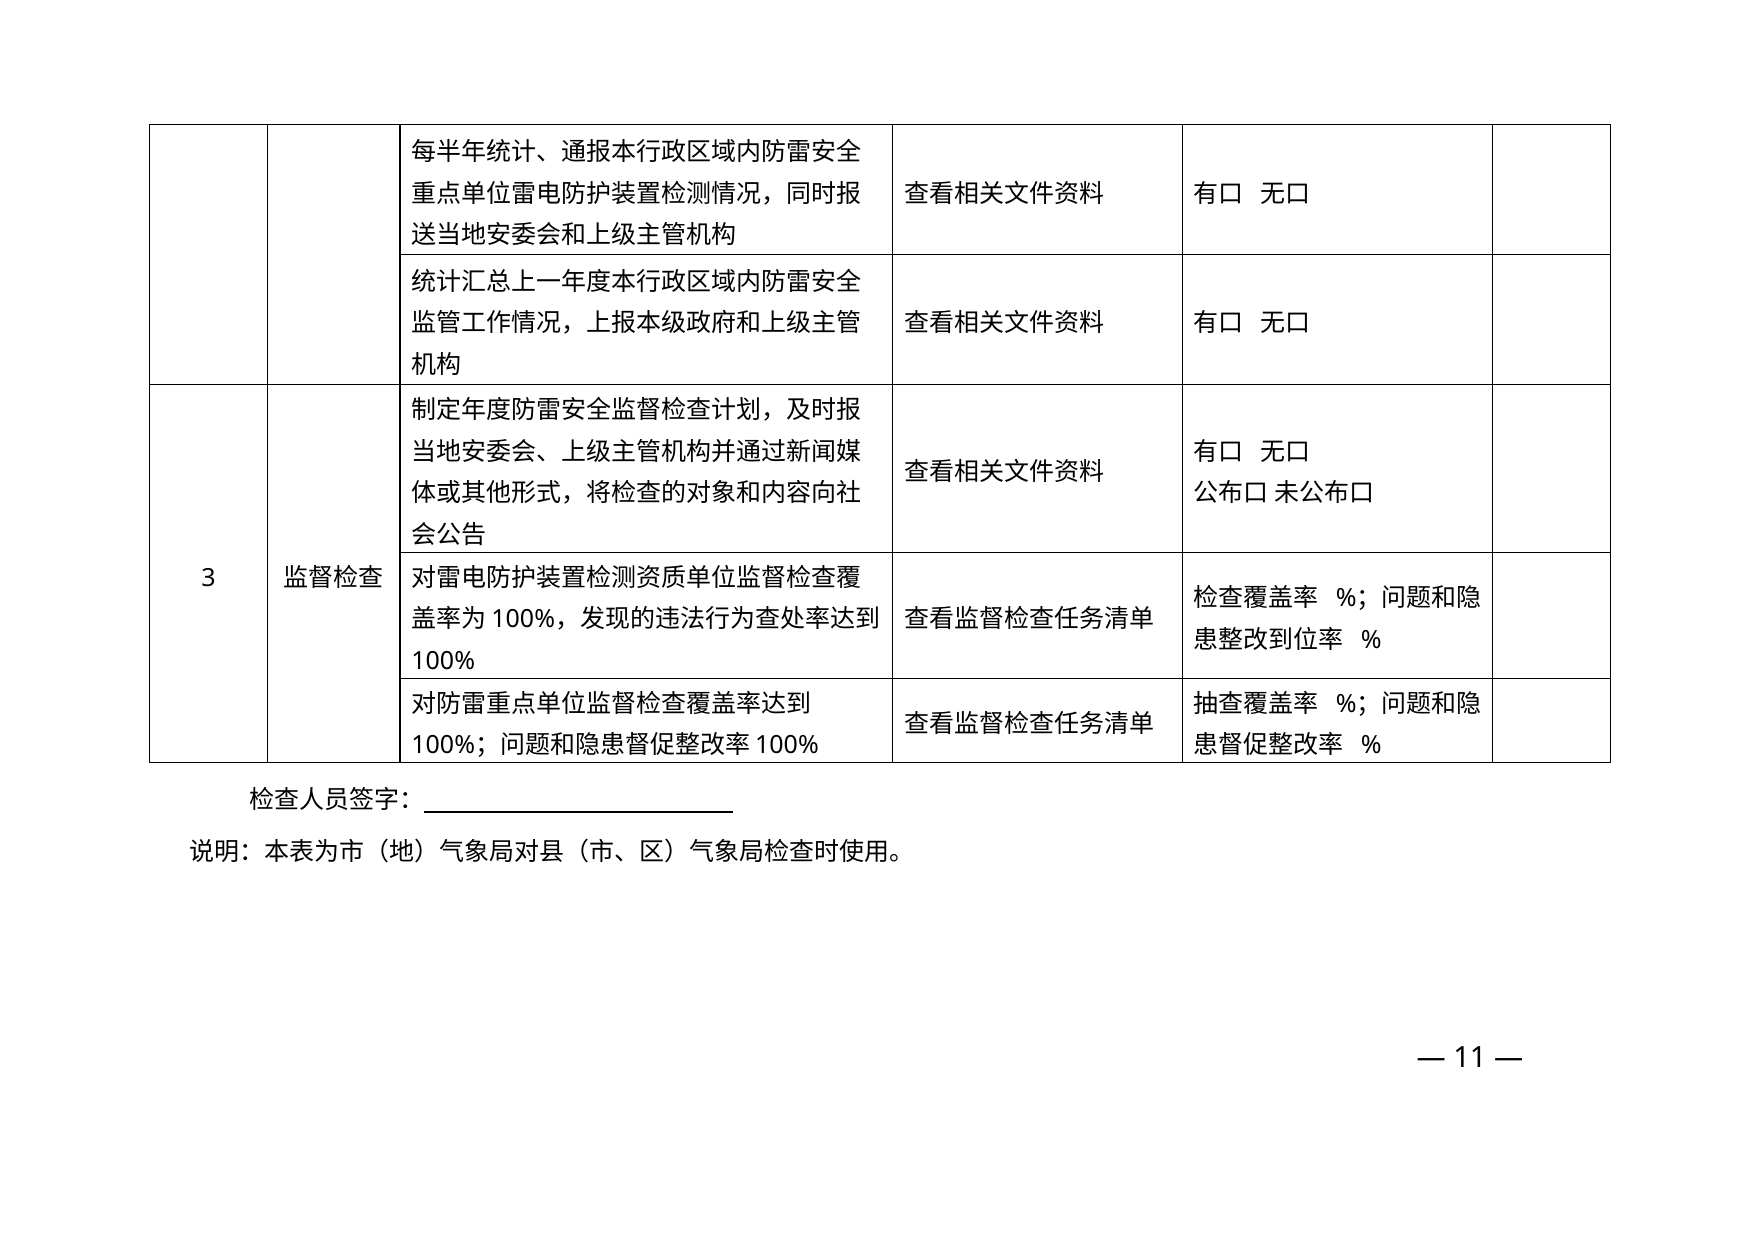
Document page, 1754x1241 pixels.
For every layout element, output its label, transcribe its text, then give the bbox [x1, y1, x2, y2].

text 检查人员签字： [124, 776, 1636, 817]
table_cell [1493, 125, 1610, 254]
table_cell 有口 无口 公布口 未公布口 [1183, 385, 1492, 552]
table_cell 查看相关文件资料 [893, 385, 1182, 552]
table_cell 对雷电防护装置检测资质单位监督检查覆盖率为100%，发现的违法行为查处率达到100% [401, 553, 892, 678]
table_cell 抽查覆盖率 %；问题和隐患督促整改率 % [1183, 679, 1492, 762]
table_cell 查看相关文件资料 [893, 125, 1182, 254]
table_cell 监督检查 [268, 385, 399, 762]
table_cell 对防雷重点单位监督检查覆盖率达到100%；问题和隐患督促整改率100% [401, 679, 892, 762]
table_cell [1493, 255, 1610, 384]
table_cell [1493, 553, 1610, 678]
table_cell 统计汇总上一年度本行政区域内防雷安全监管工作情况，上报本级政府和上级主管机构 [401, 255, 892, 384]
table_cell 查看监督检查任务清单 [893, 679, 1182, 762]
table_cell [1493, 679, 1610, 762]
table_cell [1493, 385, 1610, 552]
table_cell 有口 无口 [1183, 255, 1492, 384]
table_cell 制定年度防雷安全监督检查计划，及时报当地安委会、上级主管机构并通过新闻媒体或其他形式，将检查的对象和内容向社会公告 [401, 385, 892, 552]
table_cell 查看监督检查任务清单 [893, 553, 1182, 678]
table_cell 检查覆盖率 %；问题和隐患整改到位率 % [1183, 553, 1492, 678]
table_cell 3 [150, 385, 267, 762]
table_cell 每半年统计、通报本行政区域内防雷安全重点单位雷电防护装置检测情况，同时报送当地安委会和上级主管机构 [401, 125, 892, 254]
table_cell 查看相关文件资料 [893, 255, 1182, 384]
text 说明：本表为市（地）气象局对县（市、区）气象局检查时使用。 [124, 817, 1636, 871]
table_cell 有口 无口 [1183, 125, 1492, 254]
